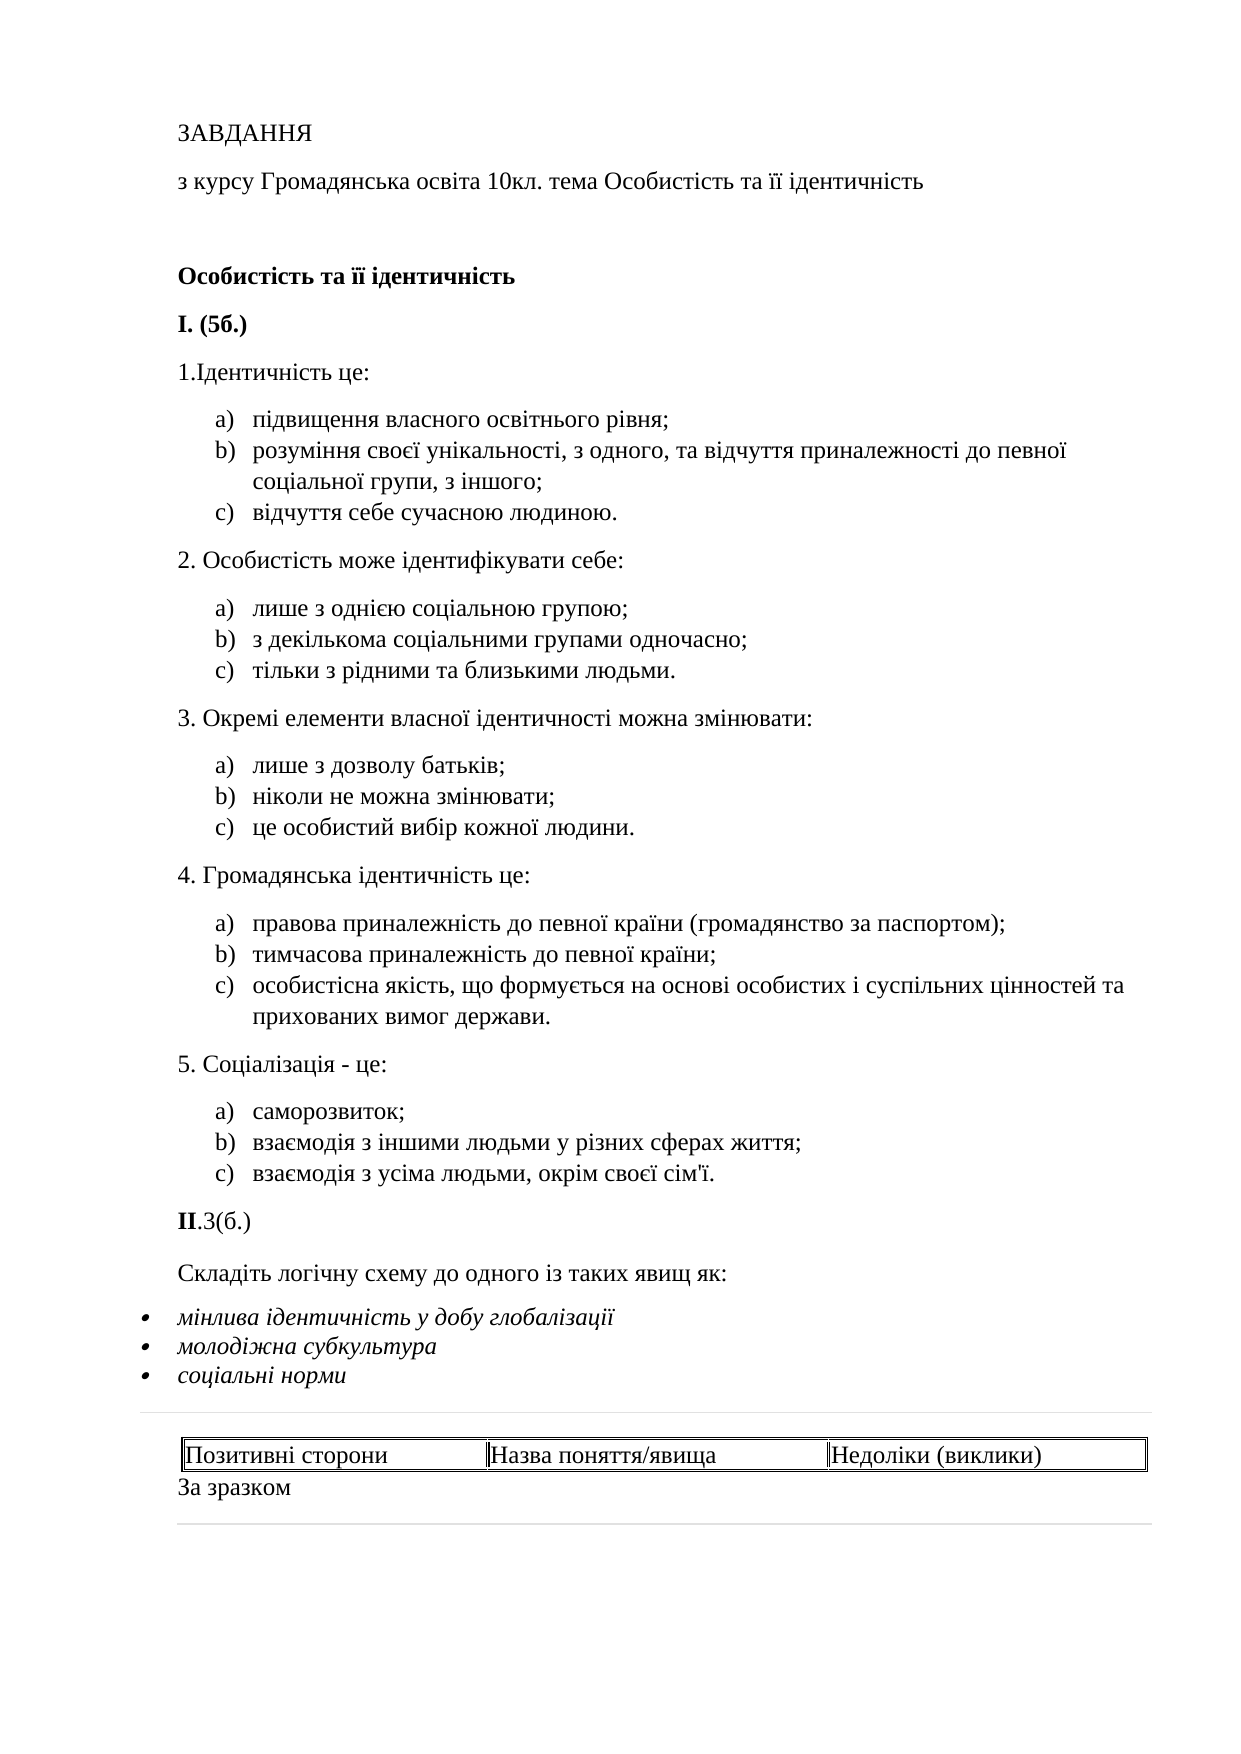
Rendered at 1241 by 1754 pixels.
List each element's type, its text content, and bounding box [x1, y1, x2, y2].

text 3. Окремі елементи власної ідентичності можна змінювати: [177, 703, 1152, 731]
list лише з дозволу батьків; [215, 750, 1152, 779]
list це особистий вибір кожної людини. [215, 812, 1152, 841]
list правова приналежність до певної країни (громадянство за паспортом); [215, 908, 1152, 937]
text Складіть логічну схему до одного із таких явищ як: [177, 1254, 1152, 1287]
text 2. Особистість може ідентифікувати себе: [177, 545, 1152, 574]
list з декількома соціальними групами одночасно; [215, 624, 1152, 653]
text ІІ.3(б.) [177, 1206, 1152, 1235]
list ніколи не можна змінювати; [215, 781, 1152, 810]
text з курсу Громадянська освіта 10кл. тема Особистість та її ідентичність [177, 166, 1152, 194]
text 5. Соціалізація - це: [177, 1049, 1152, 1077]
text 1.Ідентичність це: [177, 357, 1152, 385]
list соціальні норми [140, 1360, 1152, 1412]
text За зразком [177, 1472, 1152, 1523]
table_header Недоліки (виклики) [829, 1440, 1145, 1468]
list молодіжна субкультура [140, 1331, 1152, 1360]
text Особистість та її ідентичність [177, 261, 1152, 290]
text ЗАВДАННЯ [177, 118, 1152, 147]
list тимчасова приналежність до певної країни; [215, 939, 1152, 968]
list взаємодія з усіма людьми, окрім своєї сім'ї. [215, 1158, 1152, 1187]
list лише з однією соціальною групою; [215, 593, 1152, 622]
table_header Позитивні сторони [183, 1438, 488, 1468]
text 4. Громадянська ідентичність це: [177, 860, 1152, 889]
list мінлива ідентичність у добу глобалізації [140, 1302, 1152, 1331]
list особистісна якість, що формується на основі особистих і суспільних цінностей та прихованих вимог держави. [215, 970, 1152, 1030]
list взаємодія з іншими людьми у різних сферах життя; [215, 1127, 1152, 1156]
list тільки з рідними та близькими людьми. [215, 655, 1152, 684]
list розуміння своєї унікальності, з одного, та відчуття приналежності до певної соціальної групи, з іншого; [215, 435, 1152, 495]
list підвищення власного освітнього рівня; [215, 404, 1152, 433]
list саморозвиток; [215, 1096, 1152, 1125]
list відчуття себе сучасною людиною. [215, 497, 1152, 526]
text І. (5б.) [177, 309, 1152, 338]
table_header Назва поняття/явища [488, 1440, 828, 1468]
